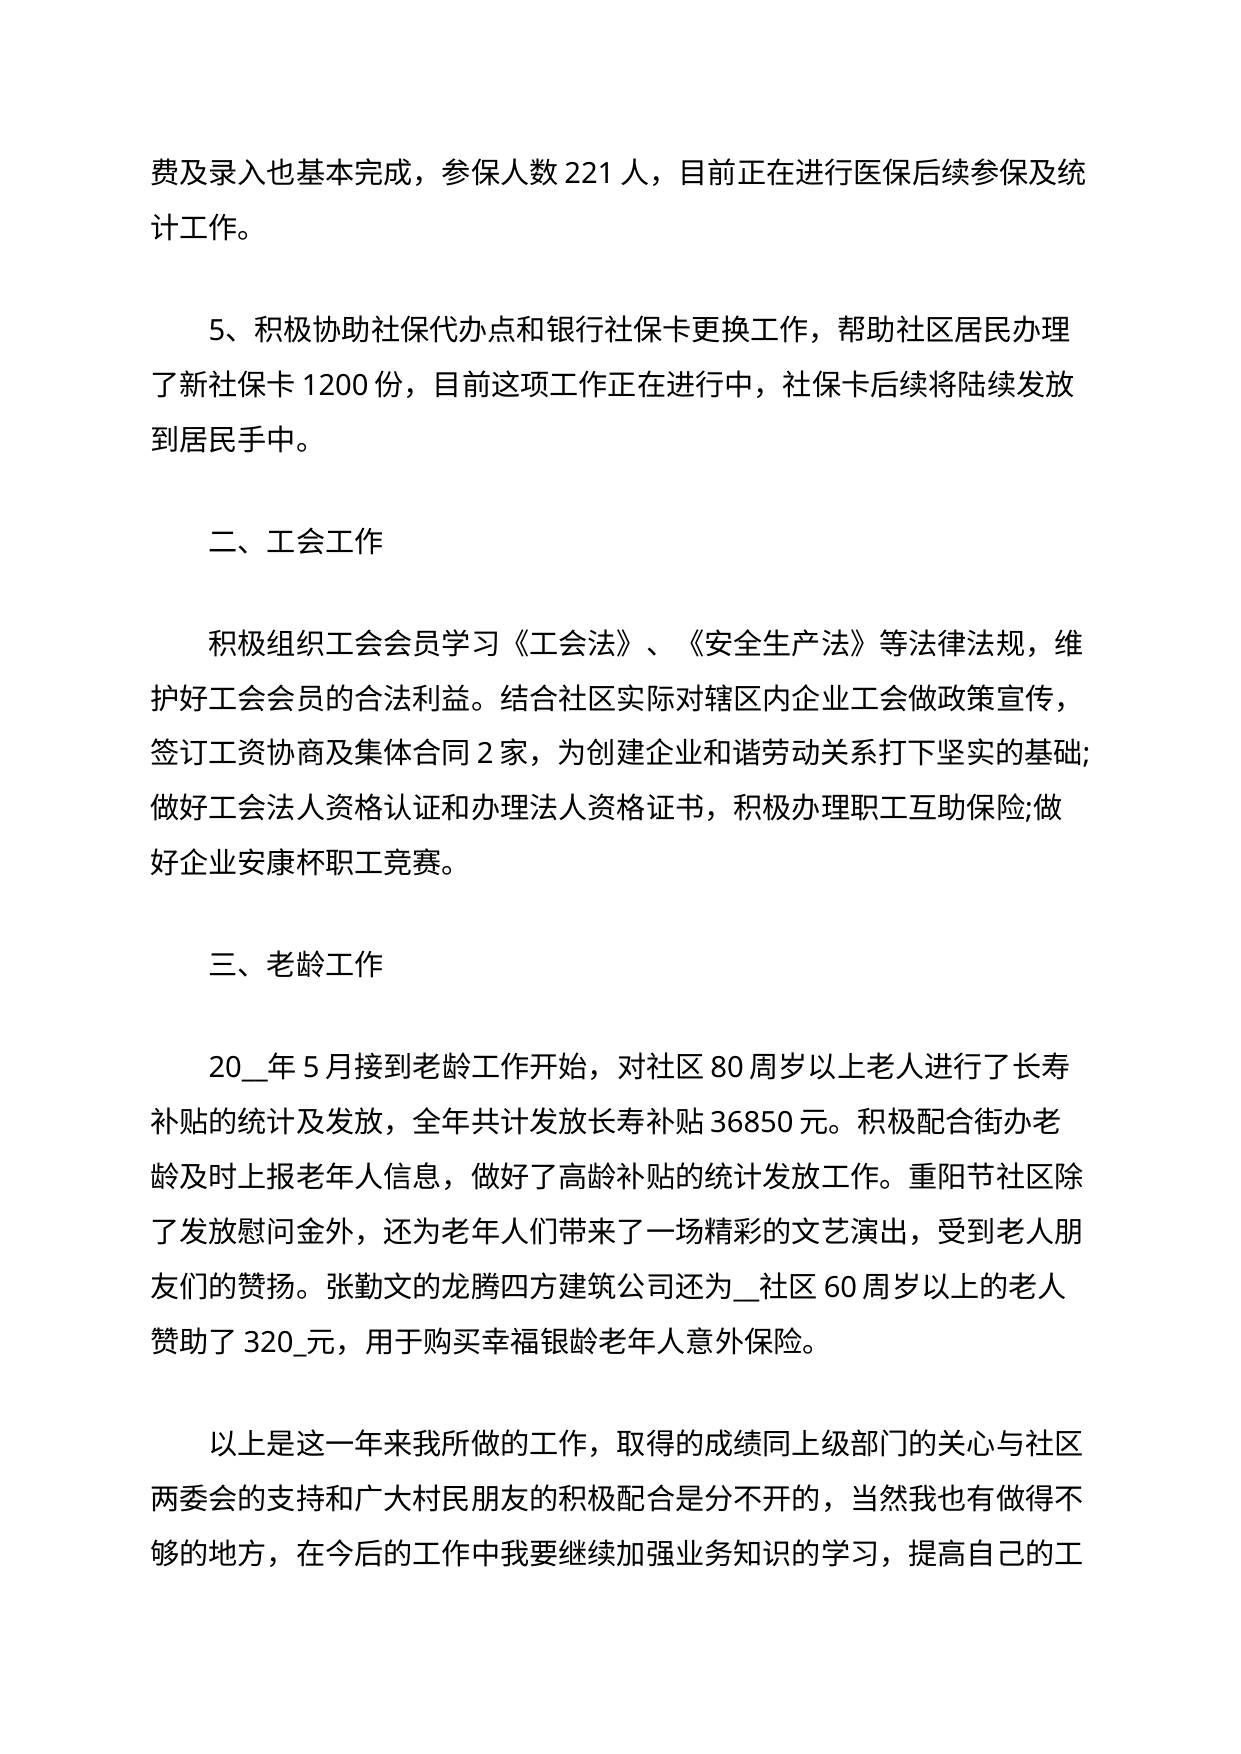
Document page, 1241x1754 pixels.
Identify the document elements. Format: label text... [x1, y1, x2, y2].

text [150, 150, 1090, 247]
text 积极组织工会会员学习《工会法》、《安全生产法》等法律法规，维护好工会会员的合法利益。结合社区实际对辖区内企业工会做政策宣传，签订工资协商及集体合同2家，为创建企业和谐劳动关系打下坚实的基础;做好工会法人资格认证和办理法人资格证书，积极办理职工互助保险;做好企业安康杯职工竞赛。 [150, 620, 1090, 882]
text 5、积极协助社保代办点和银行社保卡更换工作，帮助社区居民办理了新社保卡1200份，目前这项工作正在进行中，社保卡后续将陆续发放到居民手中。 [150, 307, 1090, 459]
text 二、工会工作 [150, 518, 1090, 561]
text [150, 1420, 1090, 1572]
text 三、老龄工作 [150, 942, 1090, 984]
text 20__年5月接到老龄工作开始，对社区80周岁以上老人进行了长寿补贴的统计及发放，全年共计发放长寿补贴36850元。积极配合街办老龄及时上报老年人信息，做好了高龄补贴的统计发放工作。重阳节社区除了发放慰问金外，还为老年人们带来了一场精彩的文艺演出，受到老人朋友们的赞扬。张勤文的龙腾四方建筑公司还为__社区60周岁以上的老人赞助了320_元，用于购买幸福银龄老年人意外保险。 [150, 1044, 1090, 1361]
